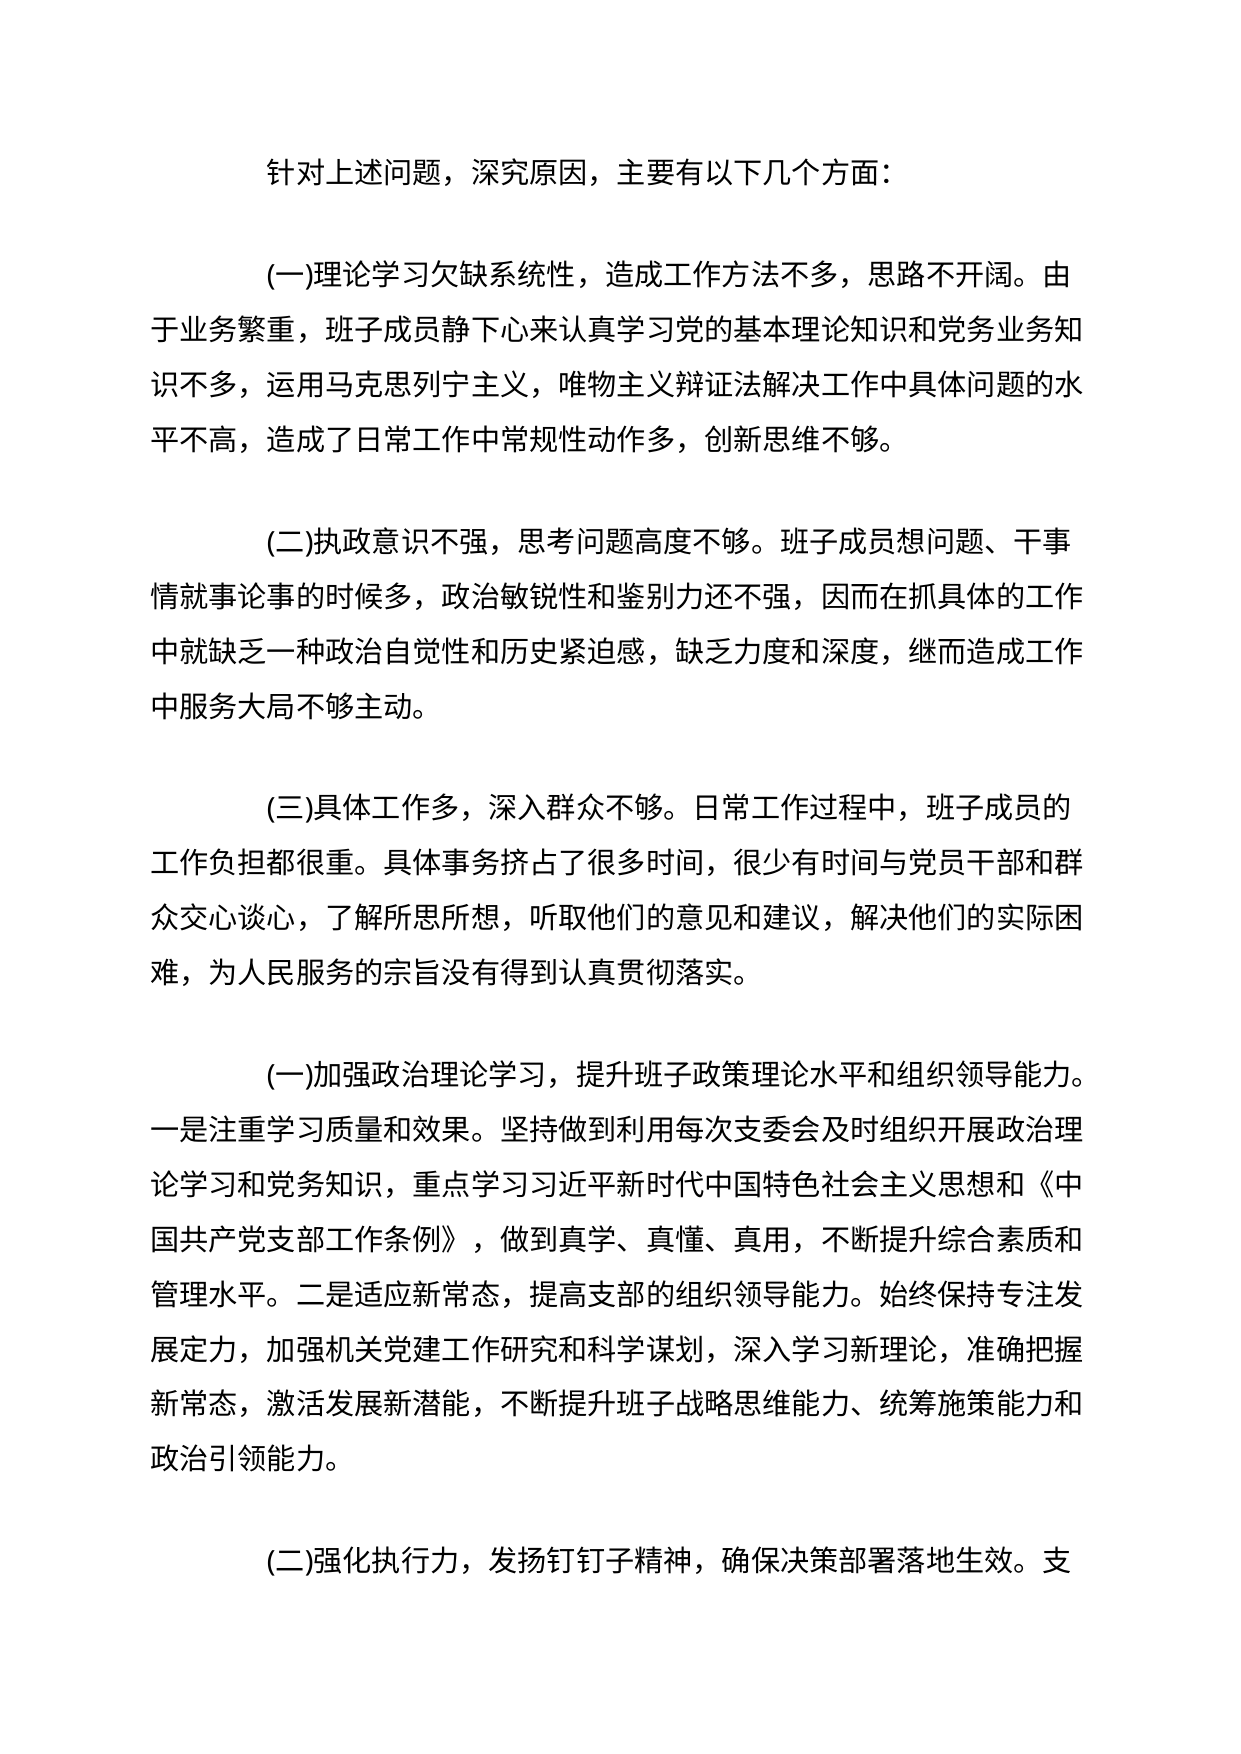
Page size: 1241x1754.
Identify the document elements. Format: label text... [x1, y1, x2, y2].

text (二)执政意识不强，思考问题高度不够。班子成员想问题、干事情就事论事的时候多，政治敏锐性和鉴别力还不强，因而在抓具体的工作中就缺乏一种政治自觉性和历史紧迫感，缺乏力度和深度，继而造成工作中服务大局不够主动。 [150, 518, 1090, 725]
text (三)具体工作多，深入群众不够。日常工作过程中，班子成员的工作负担都很重。具体事务挤占了很多时间，很少有时间与党员干部和群众交心谈心，了解所思所想，听取他们的意见和建议，解决他们的实际困难，为人民服务的宗旨没有得到认真贯彻落实。 [150, 785, 1090, 992]
text (一)理论学习欠缺系统性，造成工作方法不多，思路不开阔。由于业务繁重，班子成员静下心来认真学习党的基本理论知识和党务业务知识不多，运用马克思列宁主义，唯物主义辩证法解决工作中具体问题的水平不高，造成了日常工作中常规性动作多，创新思维不够。 [150, 252, 1090, 459]
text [150, 1538, 1090, 1580]
text 针对上述问题，深究原因，主要有以下几个方面： [150, 150, 1090, 192]
text (一)加强政治理论学习，提升班子政策理论水平和组织领导能力。一是注重学习质量和效果。坚持做到利用每次支委会及时组织开展政治理论学习和党务知识，重点学习习近平新时代中国特色社会主义思想和《中国共产党支部工作条例》，做到真学、真懂、真用，不断提升综合素质和管理水平。二是适应新常态，提高支部的组织领导能力。始终保持专注发展定力，加强机关党建工作研究和科学谋划，深入学习新理论，准确把握新常态，激活发展新潜能，不断提升班子战略思维能力、统筹施策能力和政治引领能力。 [150, 1051, 1090, 1478]
